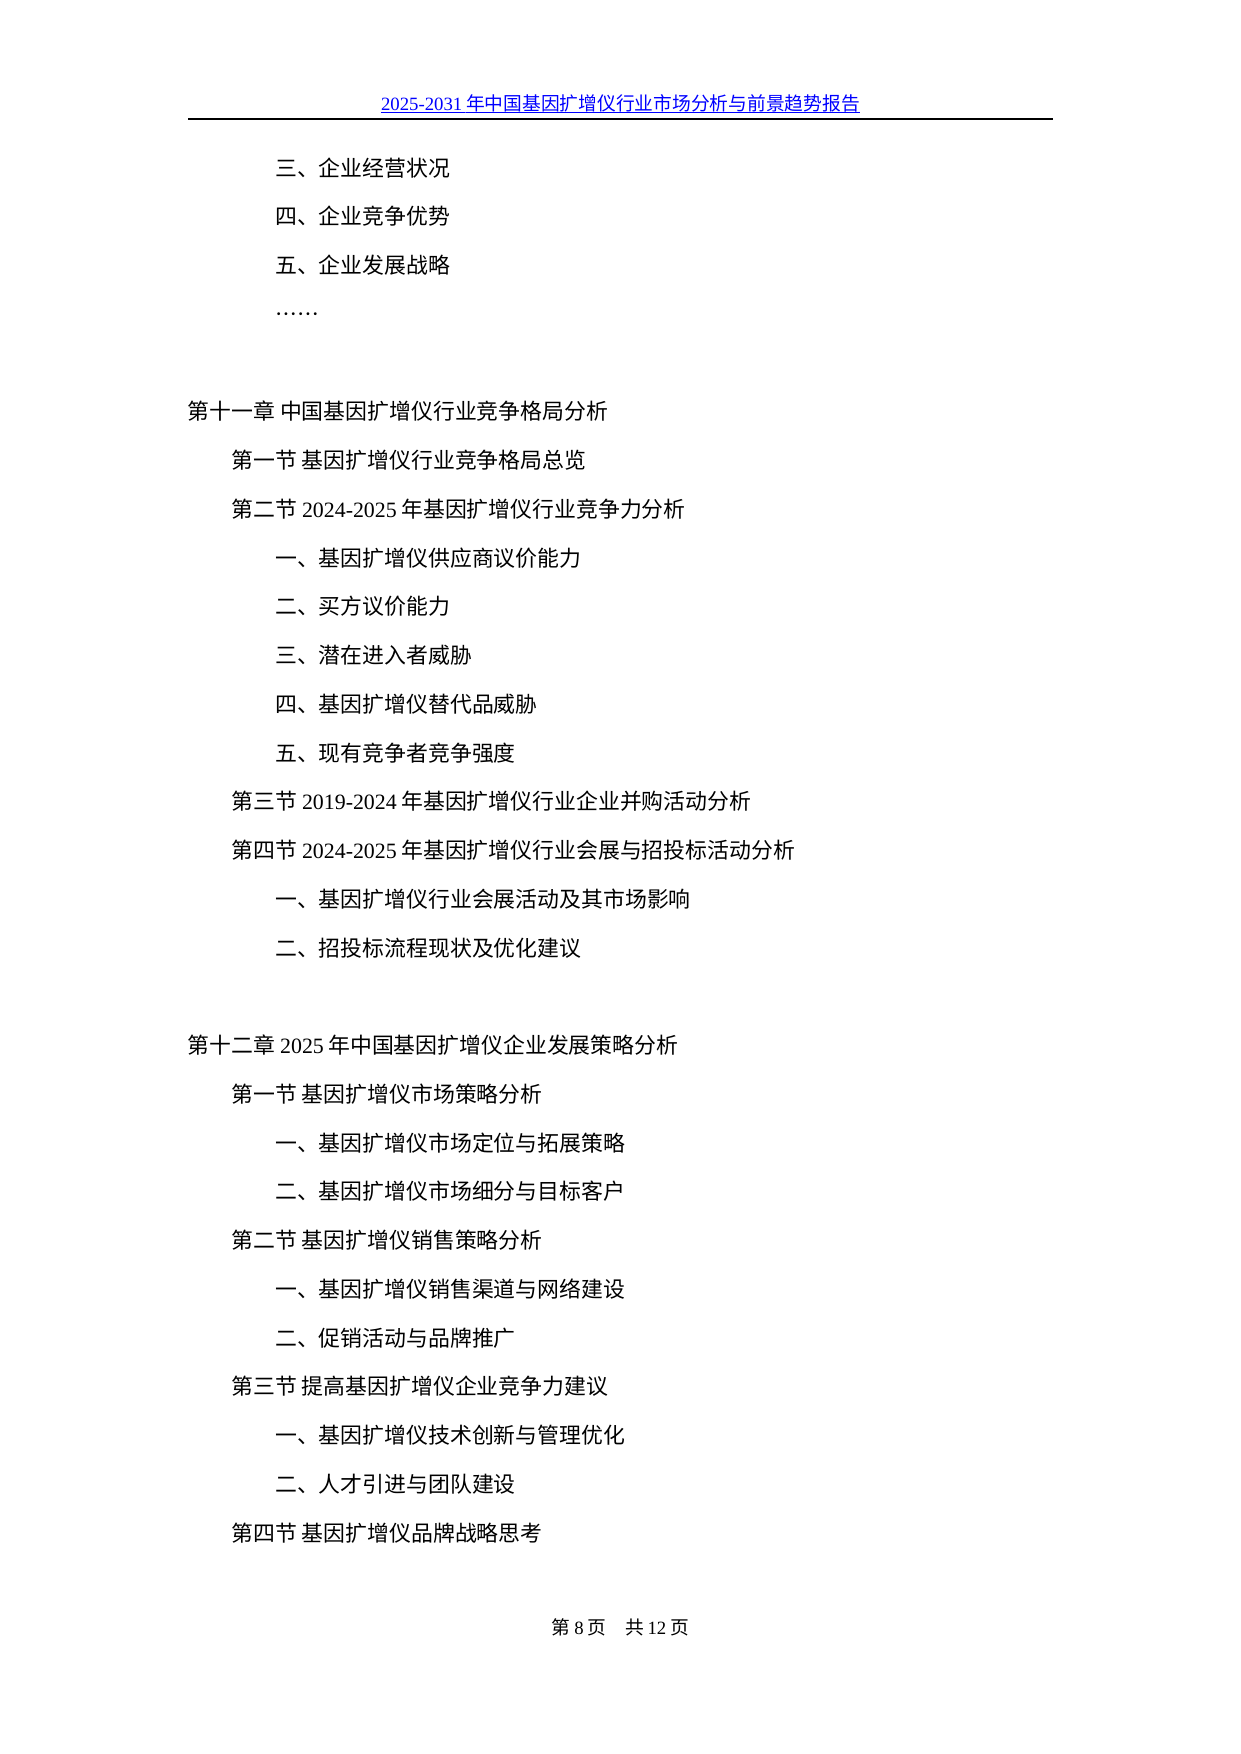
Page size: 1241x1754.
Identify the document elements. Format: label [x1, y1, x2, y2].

text [187, 150, 1053, 1548]
